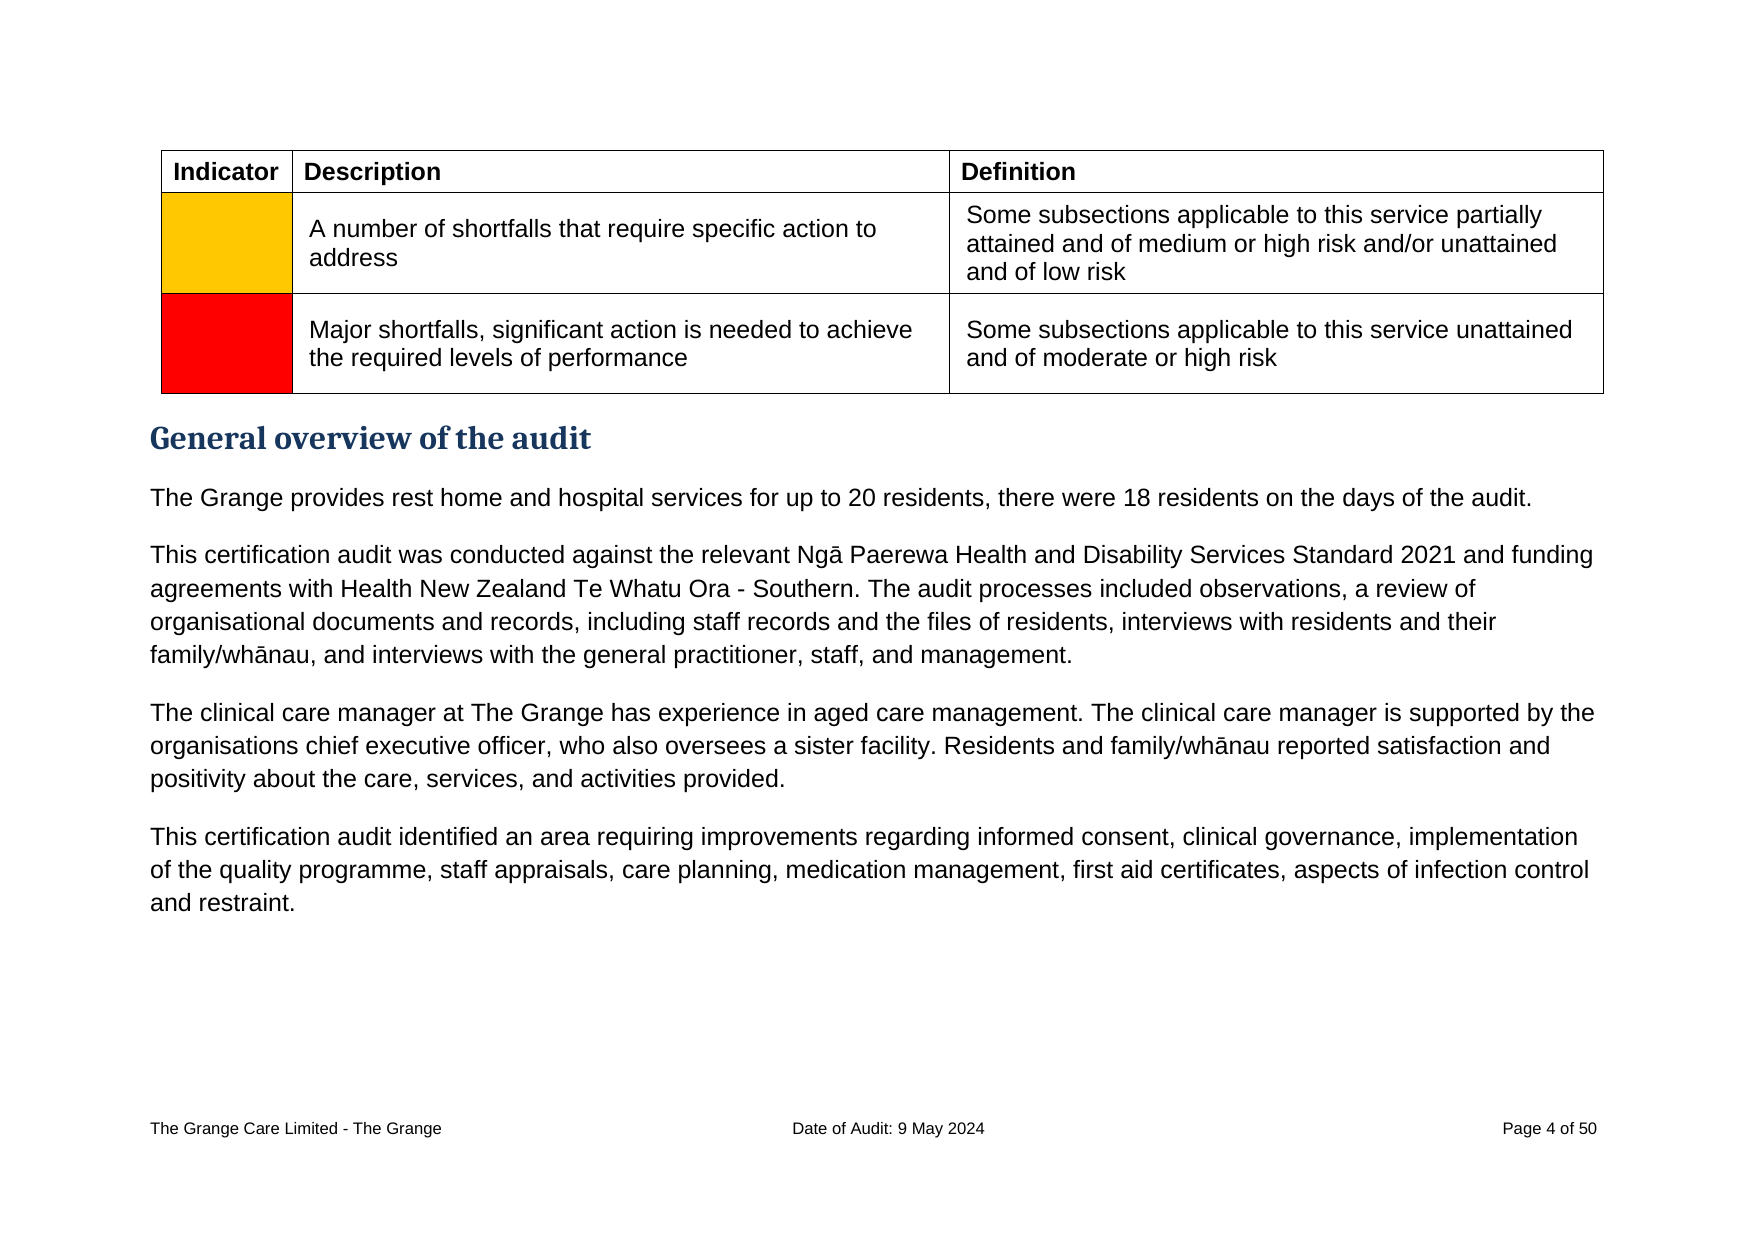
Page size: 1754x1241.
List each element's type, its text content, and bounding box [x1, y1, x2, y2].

table_cell A number of shortfalls that require specific action to address [293, 193, 949, 293]
table_header Description [293, 151, 949, 192]
text The Grange provides rest home and hospital services for up to 20 residents, there were 18 residents on the days of the audit. [150, 482, 1604, 511]
table_header Definition [950, 151, 1603, 192]
table_cell Some subsections applicable to this service partially attained and of medium or high risk and/or unattained and of low risk [950, 193, 1603, 293]
table_header Indicator [162, 151, 292, 192]
table_cell Some subsections applicable to this service unattained and of moderate or high risk [950, 294, 1603, 393]
table_cell Major shortfalls, significant action is needed to achieve the required levels of performance [293, 294, 949, 393]
text This certification audit identified an area requiring improvements regarding informed consent, clinical governance, implementation of the quality programme, staff appraisals, care planning, medication management, first aid certificates, aspects of infection control and restraint. [150, 822, 1604, 916]
text This certification audit was conducted against the relevant Ngā Paerewa Health and Disability Services Standard 2021 and funding agreements with Health New Zealand Te Whatu Ora - Southern. The audit processes included observations, a review of organisational documents and records, including staff records and the files of residents, interviews with residents and their family/whānau, and interviews with the general practitioner, staff, and management. [150, 541, 1604, 668]
subtitle General overview of the audit [150, 419, 1604, 457]
table_cell [162, 193, 292, 293]
text The clinical care manager at The Grange has experience in aged care management. The clinical care manager is supported by the organisations chief executive officer, who also oversees a sister facility. Residents and family/whānau reported satisfaction and positivity about the care, services, and activities provided. [150, 698, 1604, 792]
table_cell [162, 294, 292, 393]
